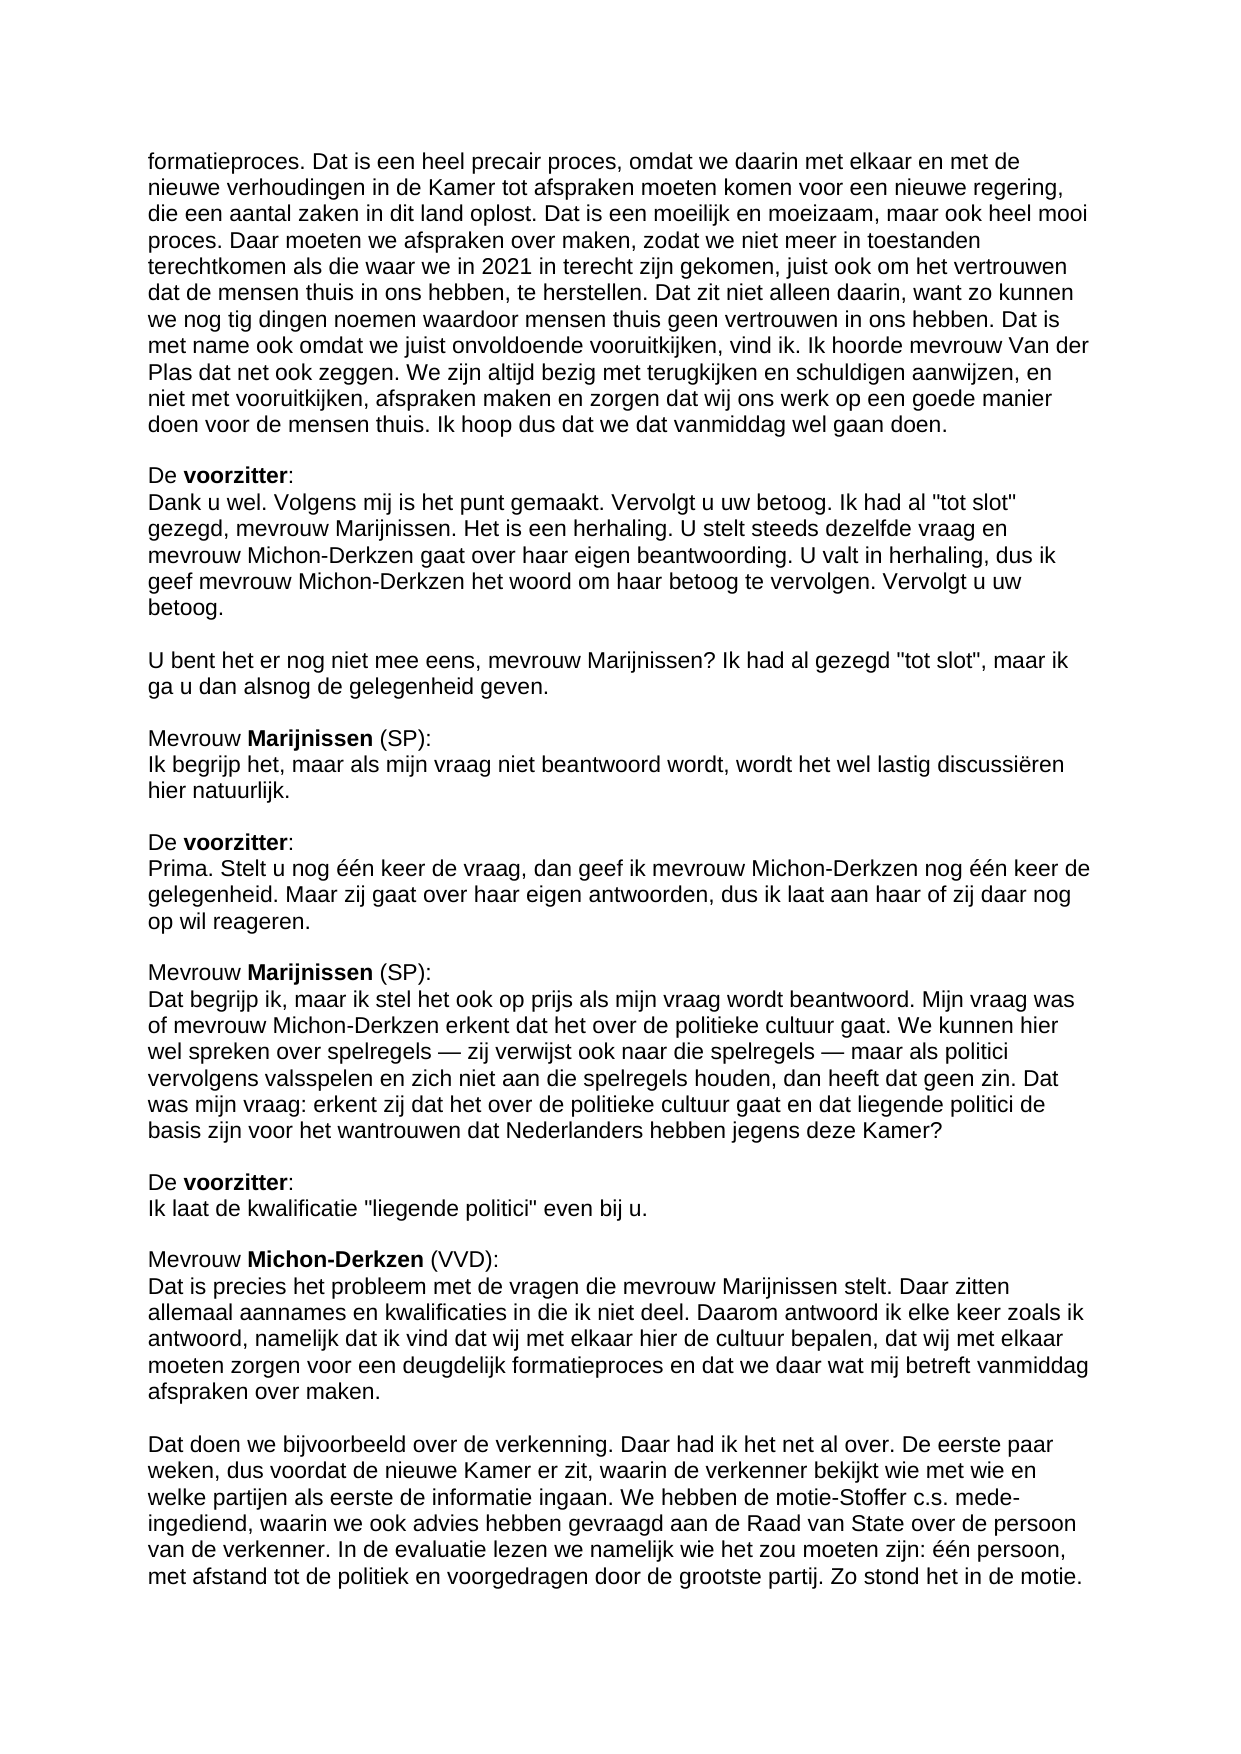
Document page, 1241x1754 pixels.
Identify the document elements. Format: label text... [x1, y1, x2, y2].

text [148, 148, 1093, 437]
text Mevrouw Marijnissen (SP): Ik begrijp het, maar als mijn vraag niet beantwoord wordt, wordt het wel lastig discussiëren hier natuurlijk. [148, 725, 1093, 804]
text Mevrouw Marijnissen (SP): Dat begrijp ik, maar ik stel het ook op prijs als mijn vraag wordt beantwoord. Mijn vraag was of mevrouw Michon-Derkzen erkent dat het over de politieke cultuur gaat. We kunnen hier wel spreken over spelregels — zij verwijst ook naar die spelregels — maar als politici vervolgens valsspelen en zich niet aan die spelregels houden, dan heeft dat geen zin. Dat was mijn vraag: erkent zij dat het over de politieke cultuur gaat en dat liegende politici de basis zijn voor het wantrouwen dat Nederlanders hebben jegens deze Kamer? [148, 959, 1093, 1144]
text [148, 1246, 1093, 1589]
text De voorzitter: Ik laat de kwalificatie "liegende politici" even bij u. [148, 1169, 1093, 1221]
text De voorzitter: Dank u wel. Volgens mij is het punt gemaakt. Vervolgt u uw betoog. Ik had al "tot slot" gezegd, mevrouw Marijnissen. Het is een herhaling. U stelt steeds dezelfde vraag en mevrouw Michon-Derkzen gaat over haar eigen beantwoording. U valt in herhaling, dus ik geef mevrouw Michon-Derkzen het woord om haar betoog te vervolgen. Vervolgt u uw betoog. U bent het er nog niet mee eens, mevrouw Marijnissen? Ik had al gezegd "tot slot", maar ik ga u dan alsnog de gelegenheid geven. [148, 462, 1093, 700]
text De voorzitter: Prima. Stelt u nog één keer de vraag, dan geef ik mevrouw Michon-Derkzen nog één keer de gelegenheid. Maar zij gaat over haar eigen antwoorden, dus ik laat aan haar of zij daar nog op wil reageren. [148, 829, 1093, 934]
